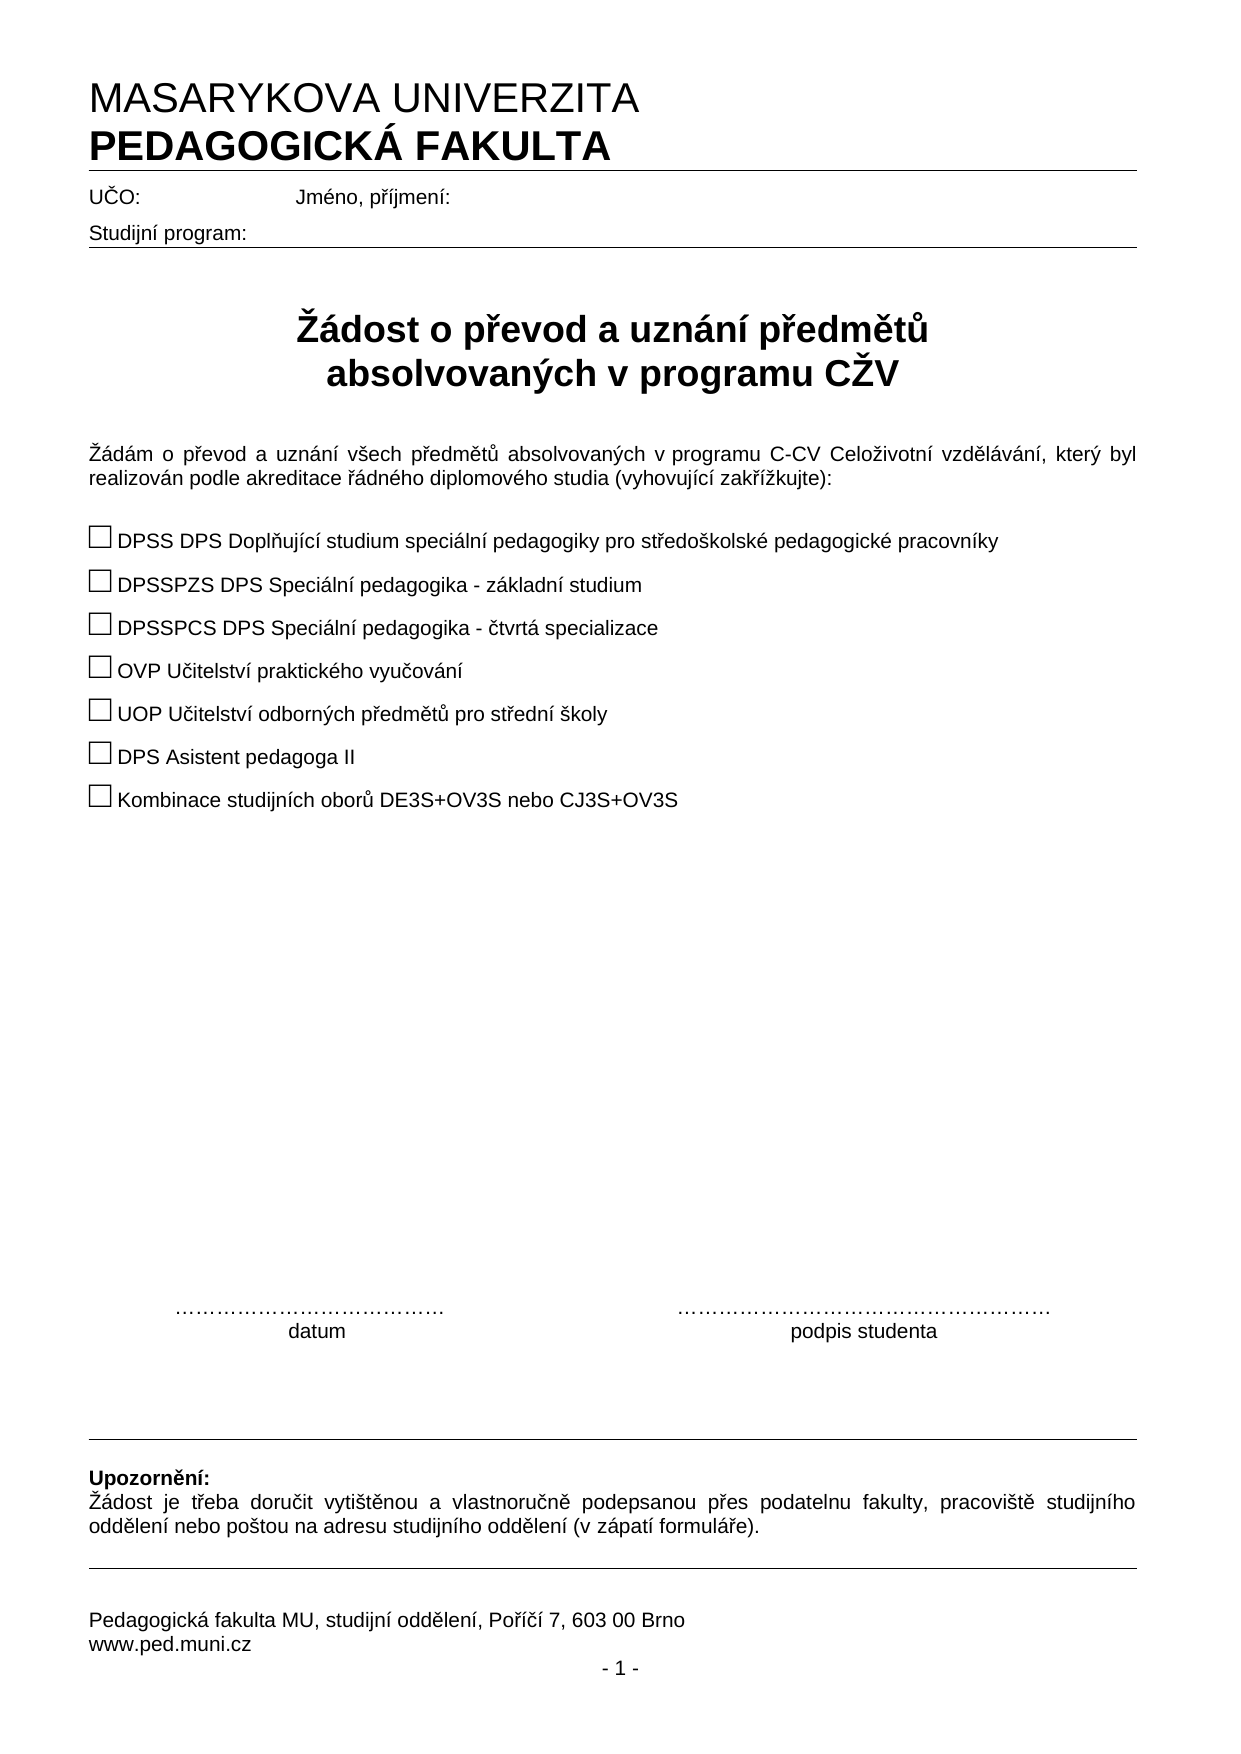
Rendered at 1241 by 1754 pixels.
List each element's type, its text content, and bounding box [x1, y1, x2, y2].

text □ UOP Učitelství odborných předmětů pro střední školy [88, 686, 1137, 729]
text □ DPS Asistent pedagoga II [88, 729, 1137, 772]
text datum podpis studenta [88, 1319, 1137, 1343]
text Upozornění: [88, 1466, 1137, 1489]
text □ OVP Učitelství praktického vyučování [88, 643, 1137, 686]
text ………………………………… ……………………………………………… [88, 1295, 1137, 1319]
text □ Kombinace studijních oborů DE3S+OV3S nebo CJ3S+OV3S [88, 772, 1137, 816]
text □ DPSS DPS Doplňující studium speciální pedagogiky pro středoškolské pedagogické pracovníky [88, 514, 1137, 557]
text UČO: Jméno, příjmení: [88, 185, 1137, 209]
text □ DPSSPZS DPS Speciální pedagogika - základní studium [88, 557, 1137, 600]
text Žádám o převod a uznání všech předmětů absolvovaných v programu C-CV Celoživotní vzdělávání, který byl realizován podle akreditace řádného diplomového studia (vyhovující zakřížkujte): [88, 442, 1137, 490]
text Studijní program: [88, 221, 1137, 248]
text Žádost je třeba doručit vytištěnou a vlastnoručně podepsanou přes podatelnu fakulty, pracoviště studijního oddělení nebo poštou na adresu studijního oddělení (v zápatí formuláře). [88, 1489, 1137, 1537]
text □ DPSSPCS DPS Speciální pedagogika - čtvrtá specializace [88, 600, 1137, 643]
text Žádost o převod a uznání předmětů absolvovaných v programu CŽV [88, 308, 1137, 394]
